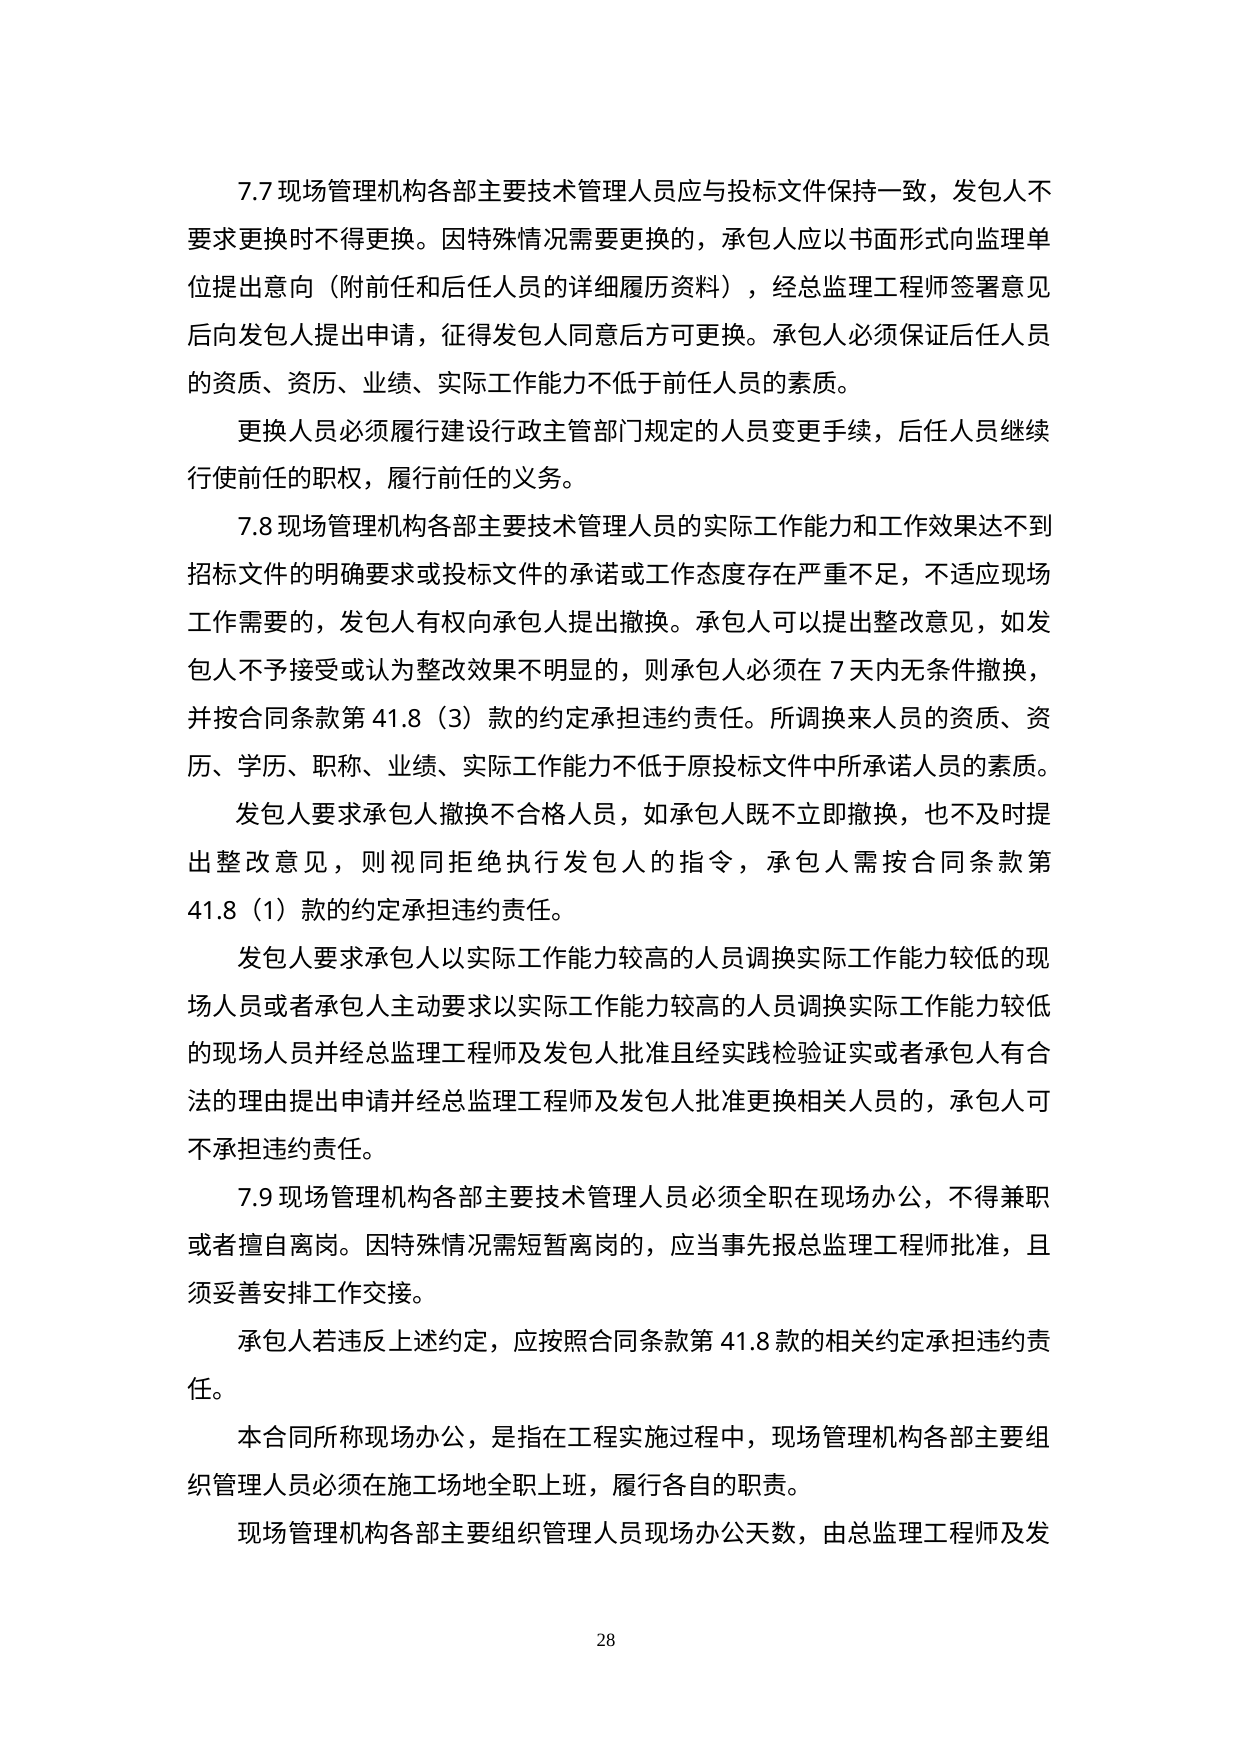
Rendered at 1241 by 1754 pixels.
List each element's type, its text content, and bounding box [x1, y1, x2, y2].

text 发包人要求承包人撤换不合格人员，如承包人既不立即撤换，也不及时提出整改意见，则视同拒绝执行发包人的指令，承包人需按合同条款第41.8（1）款的约定承担违约责任。 [187, 785, 1052, 929]
text 本合同所称现场办公，是指在工程实施过程中，现场管理机构各部主要组织管理人员必须在施工场地全职上班，履行各自的职责。 [187, 1408, 1052, 1504]
text 7.7现场管理机构各部主要技术管理人员应与投标文件保持一致，发包人不要求更换时不得更换。因特殊情况需要更换的，承包人应以书面形式向监理单位提出意向（附前任和后任人员的详细履历资料），经总监理工程师签署意见后向发包人提出申请，征得发包人同意后方可更换。承包人必须保证后任人员的资质、资历、业绩、实际工作能力不低于前任人员的素质。 [187, 162, 1053, 402]
text 承包人若违反上述约定，应按照合同条款第41.8款的相关约定承担违约责任。 [187, 1312, 1052, 1408]
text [187, 1504, 1052, 1552]
text 更换人员必须履行建设行政主管部门规定的人员变更手续，后任人员继续行使前任的职权，履行前任的义务。 [187, 402, 1053, 497]
text 发包人要求承包人以实际工作能力较高的人员调换实际工作能力较低的现场人员或者承包人主动要求以实际工作能力较高的人员调换实际工作能力较低的现场人员并经总监理工程师及发包人批准且经实践检验证实或者承包人有合法的理由提出申请并经总监理工程师及发包人批准更换相关人员的，承包人可不承担违约责任。 [187, 929, 1053, 1168]
text 7.9现场管理机构各部主要技术管理人员必须全职在现场办公，不得兼职或者擅自离岗。因特殊情况需短暂离岗的，应当事先报总监理工程师批准，且须妥善安排工作交接。 [187, 1168, 1052, 1312]
text 7.8现场管理机构各部主要技术管理人员的实际工作能力和工作效果达不到招标文件的明确要求或投标文件的承诺或工作态度存在严重不足，不适应现场工作需要的，发包人有权向承包人提出撤换。承包人可以提出整改意见，如发包人不予接受或认为整改效果不明显的，则承包人必须在7天内无条件撤换，并按合同条款第41.8（3）款的约定承担违约责任。所调换来人员的资质、资历、学历、职称、业绩、实际工作能力不低于原投标文件中所承诺人员的素质。 [187, 497, 1053, 785]
